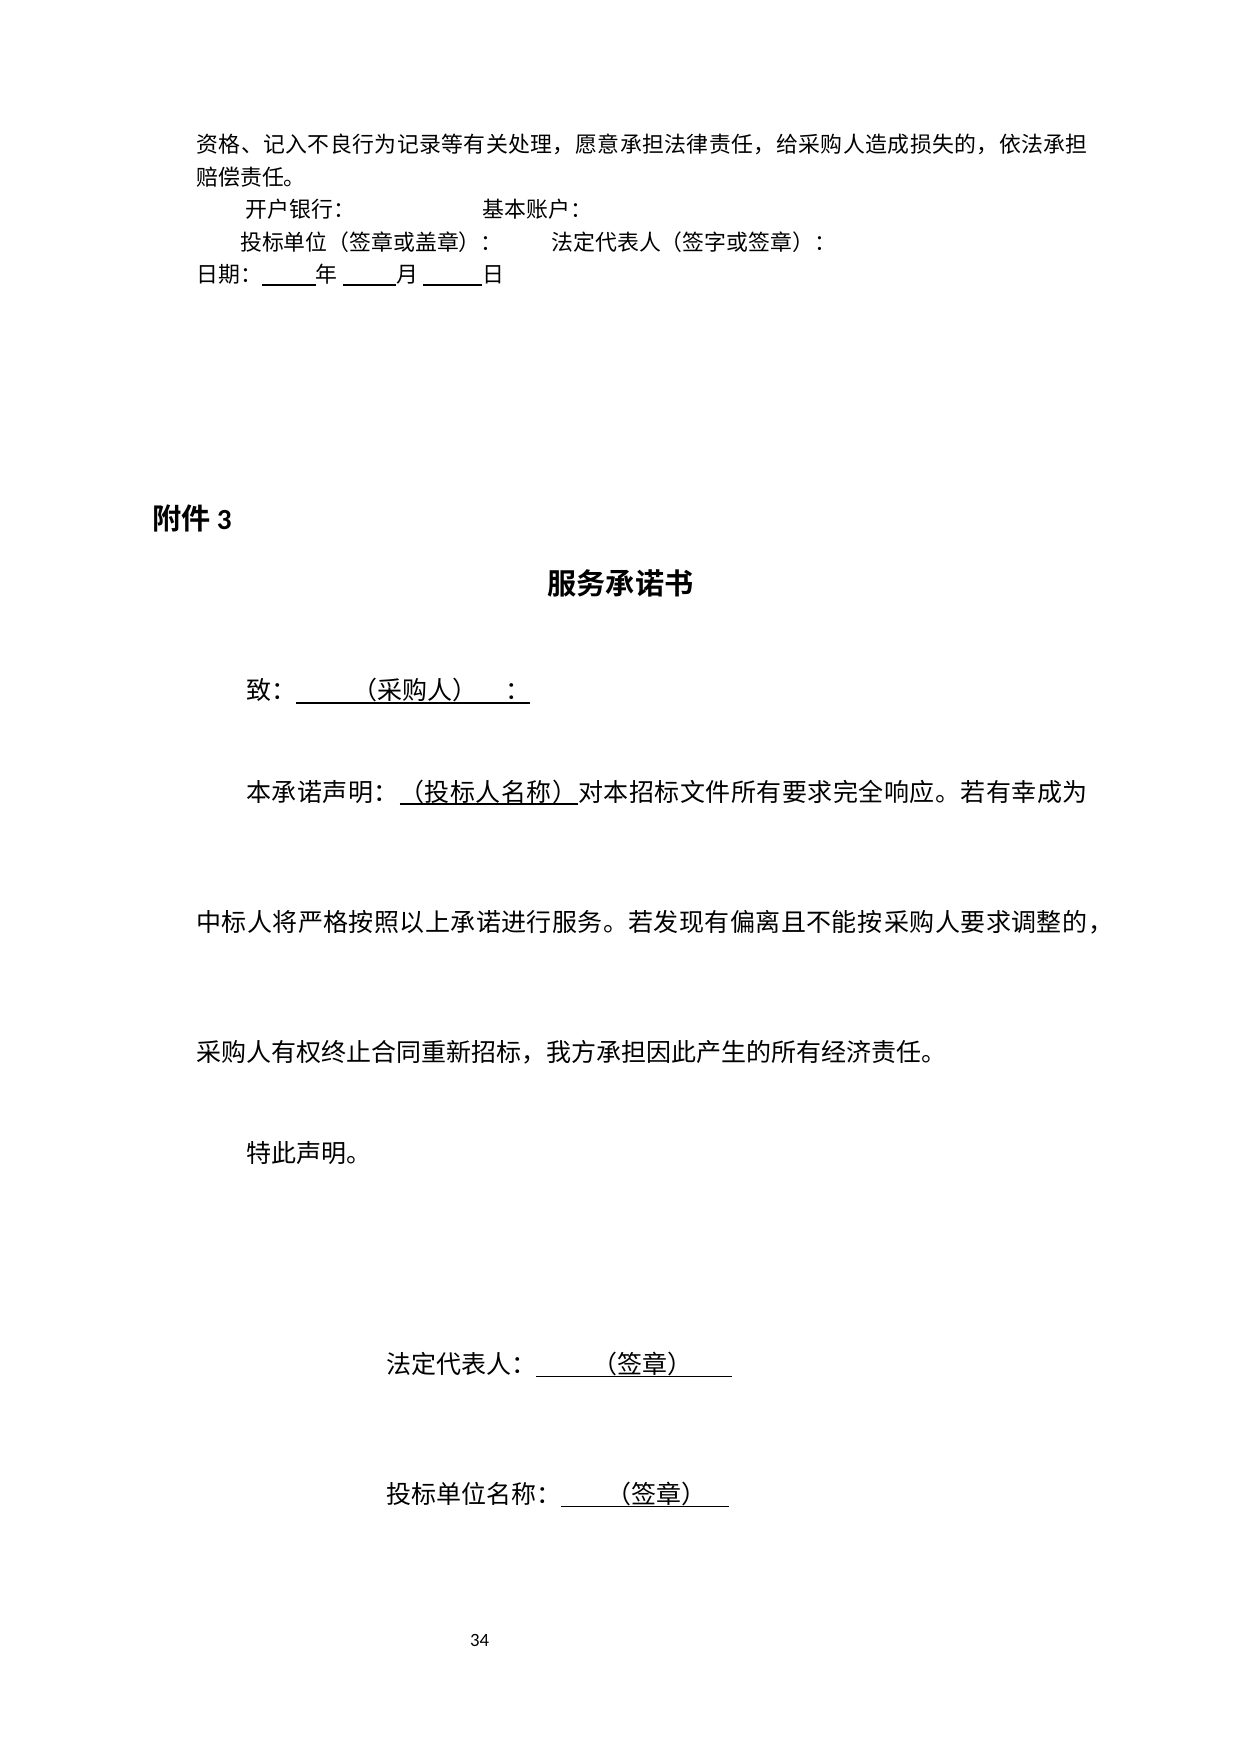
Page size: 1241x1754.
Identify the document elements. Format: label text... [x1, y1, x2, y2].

text 附件3 [152, 484, 1088, 549]
text 法定代表人： （签章） [152, 1330, 1088, 1395]
text 致： （采购人） ： [196, 656, 1088, 721]
text 开户银行： 基本账户： [196, 192, 1088, 224]
text 投标单位名称： （签章） [152, 1460, 1088, 1525]
text 投标单位（签章或盖章）： 法定代表人（签字或签章）： [196, 224, 1088, 257]
text 日期： 年 月 日 [152, 257, 1088, 289]
text 服务承诺书 [152, 549, 1088, 614]
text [196, 127, 1088, 192]
text 本承诺声明：（投标人名称）对本招标文件所有要求完全响应。若有幸成为中标人将严格按照以上承诺进行服务。若发现有偏离且不能按采购人要求调整的，采购人有权终止合同重新招标，我方承担因此产生的所有经济责任。 [196, 758, 1088, 1083]
text 特此声明。 [196, 1119, 1088, 1184]
